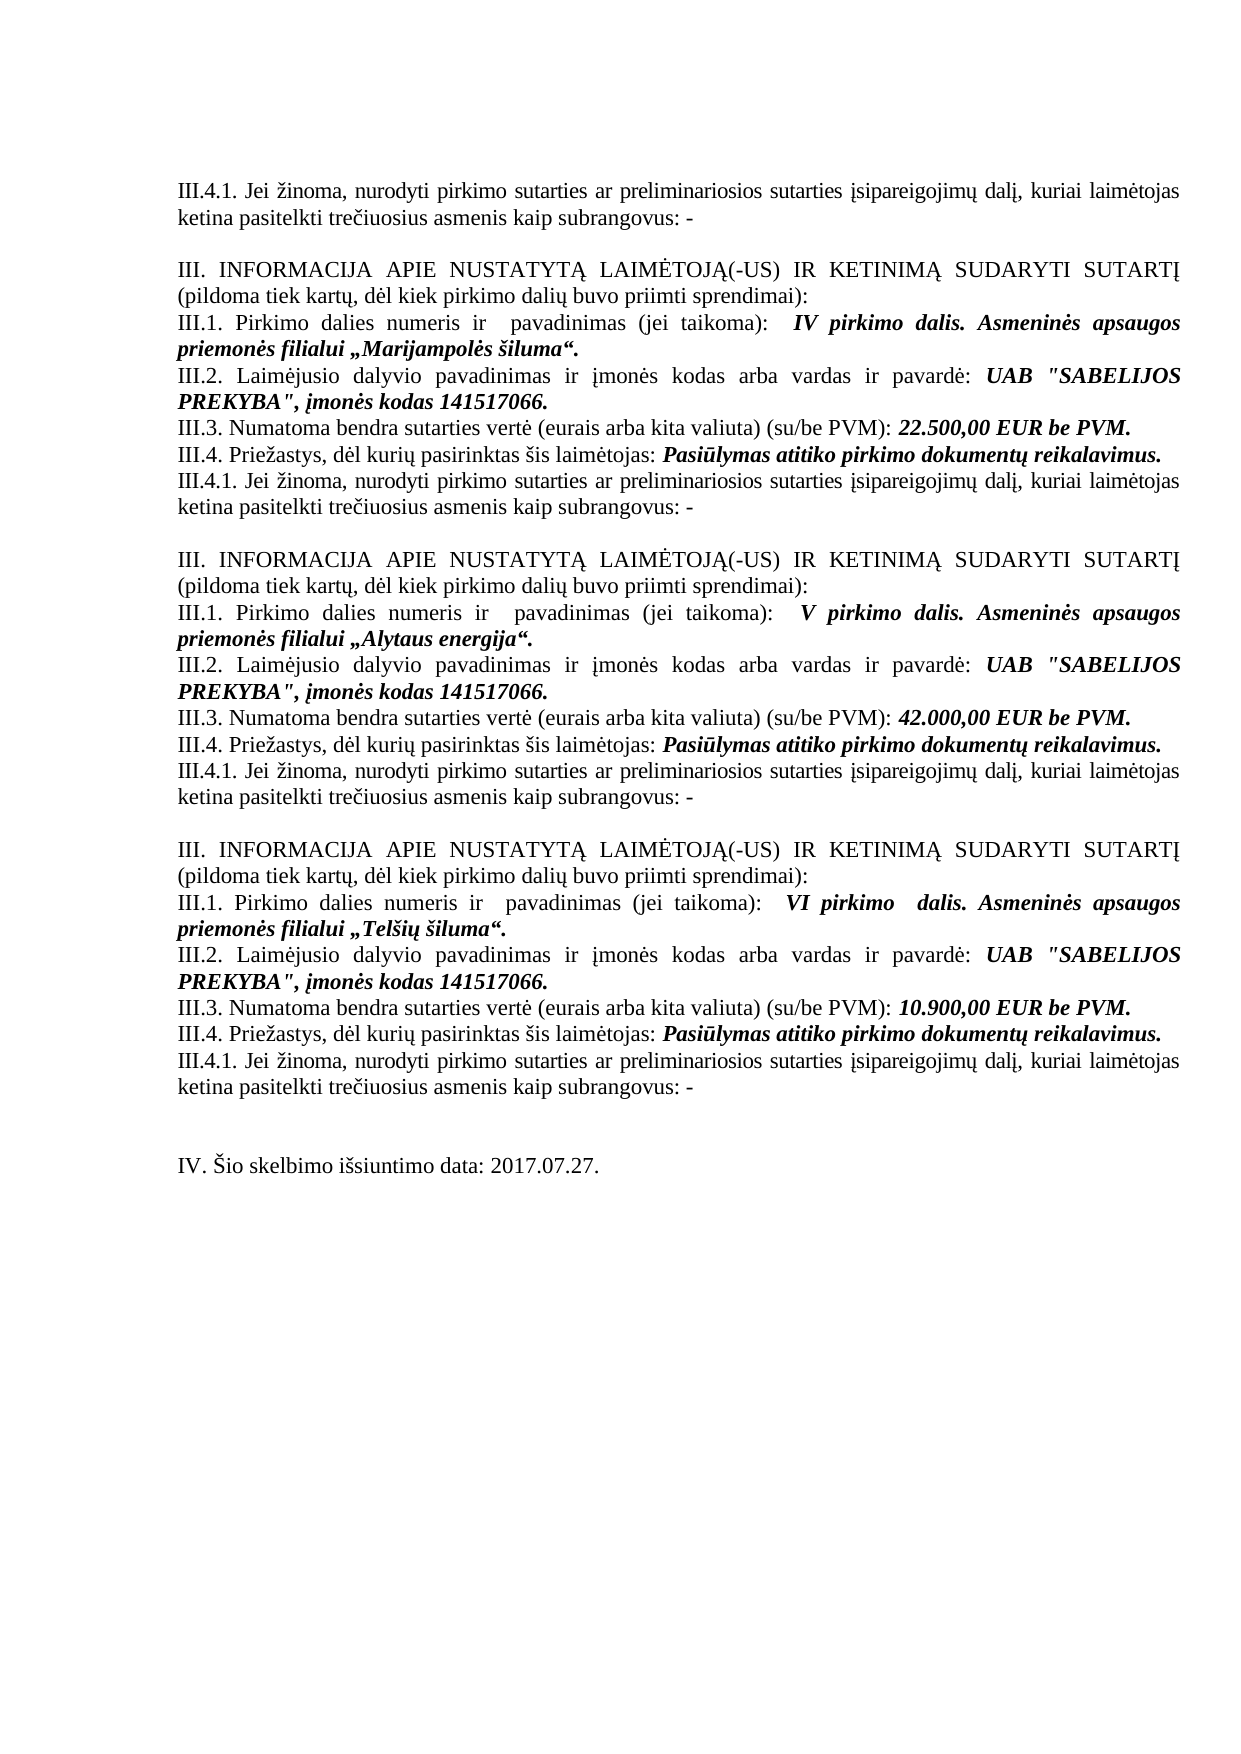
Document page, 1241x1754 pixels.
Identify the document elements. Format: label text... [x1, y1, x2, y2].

text III.4. Priežastys, dėl kurių pasirinktas šis laimėtojas: Pasiūlymas atitiko pirkimo dokumentų reikalavimus. [177, 731, 1181, 757]
text III.1. Pirkimo dalies numeris ir pavadinimas (jei taikoma): V pirkimo dalis. Asmeninės apsaugos priemonės filialui „Alytaus energija“. [177, 599, 1181, 652]
text III. INFORMACIJA APIE NUSTATYTĄ LAIMĖTOJĄ(-US) IR KETINIMĄ SUDARYTI SUTARTĮ (pildoma tiek kartų, dėl kiek pirkimo dalių buvo priimti sprendimai): [177, 546, 1181, 599]
text III.4. Priežastys, dėl kurių pasirinktas šis laimėtojas: Pasiūlymas atitiko pirkimo dokumentų reikalavimus. [177, 1021, 1181, 1047]
text III. INFORMACIJA APIE NUSTATYTĄ LAIMĖTOJĄ(-US) IR KETINIMĄ SUDARYTI SUTARTĮ (pildoma tiek kartų, dėl kiek pirkimo dalių buvo priimti sprendimai): [177, 836, 1181, 889]
text IV. Šio skelbimo išsiuntimo data: . [177, 1152, 1181, 1179]
text III.3. Numatoma bendra sutarties vertė (eurais arba kita valiuta) (su/be PVM): 22.500,00 EUR be PVM. [177, 414, 1181, 441]
text III.1. Pirkimo dalies numeris ir pavadinimas (jei taikoma): IV pirkimo dalis. Asmeninės apsaugos priemonės filialui „Marijampolės šiluma“. [177, 309, 1181, 362]
text III. INFORMACIJA APIE NUSTATYTĄ LAIMĖTOJĄ(-US) IR KETINIMĄ SUDARYTI SUTARTĮ (pildoma tiek kartų, dėl kiek pirkimo dalių buvo priimti sprendimai): [177, 256, 1181, 309]
text III.1. Pirkimo dalies numeris ir pavadinimas (jei taikoma): VI pirkimo dalis. Asmeninės apsaugos priemonės filialui „Telšių šiluma“. [177, 889, 1181, 941]
text III.4. Priežastys, dėl kurių pasirinktas šis laimėtojas: Pasiūlymas atitiko pirkimo dokumentų reikalavimus. [177, 441, 1181, 467]
text III.3. Numatoma bendra sutarties vertė (eurais arba kita valiuta) (su/be PVM): 42.000,00 EUR be PVM. [177, 704, 1181, 731]
text III.2. Laimėjusio dalyvio pavadinimas ir įmonės kodas arba vardas ir pavardė: UAB "SABELIJOS PREKYBA", įmonės kodas 141517066. [177, 652, 1181, 704]
text III.3. Numatoma bendra sutarties vertė (eurais arba kita valiuta) (su/be PVM): 10.900,00 EUR be PVM. [177, 994, 1181, 1021]
text III.2. Laimėjusio dalyvio pavadinimas ir įmonės kodas arba vardas ir pavardė: UAB "SABELIJOS PREKYBA", įmonės kodas 141517066. [177, 941, 1181, 994]
text III.2. Laimėjusio dalyvio pavadinimas ir įmonės kodas arba vardas ir pavardė: UAB "SABELIJOS PREKYBA", įmonės kodas 141517066. [177, 362, 1181, 414]
